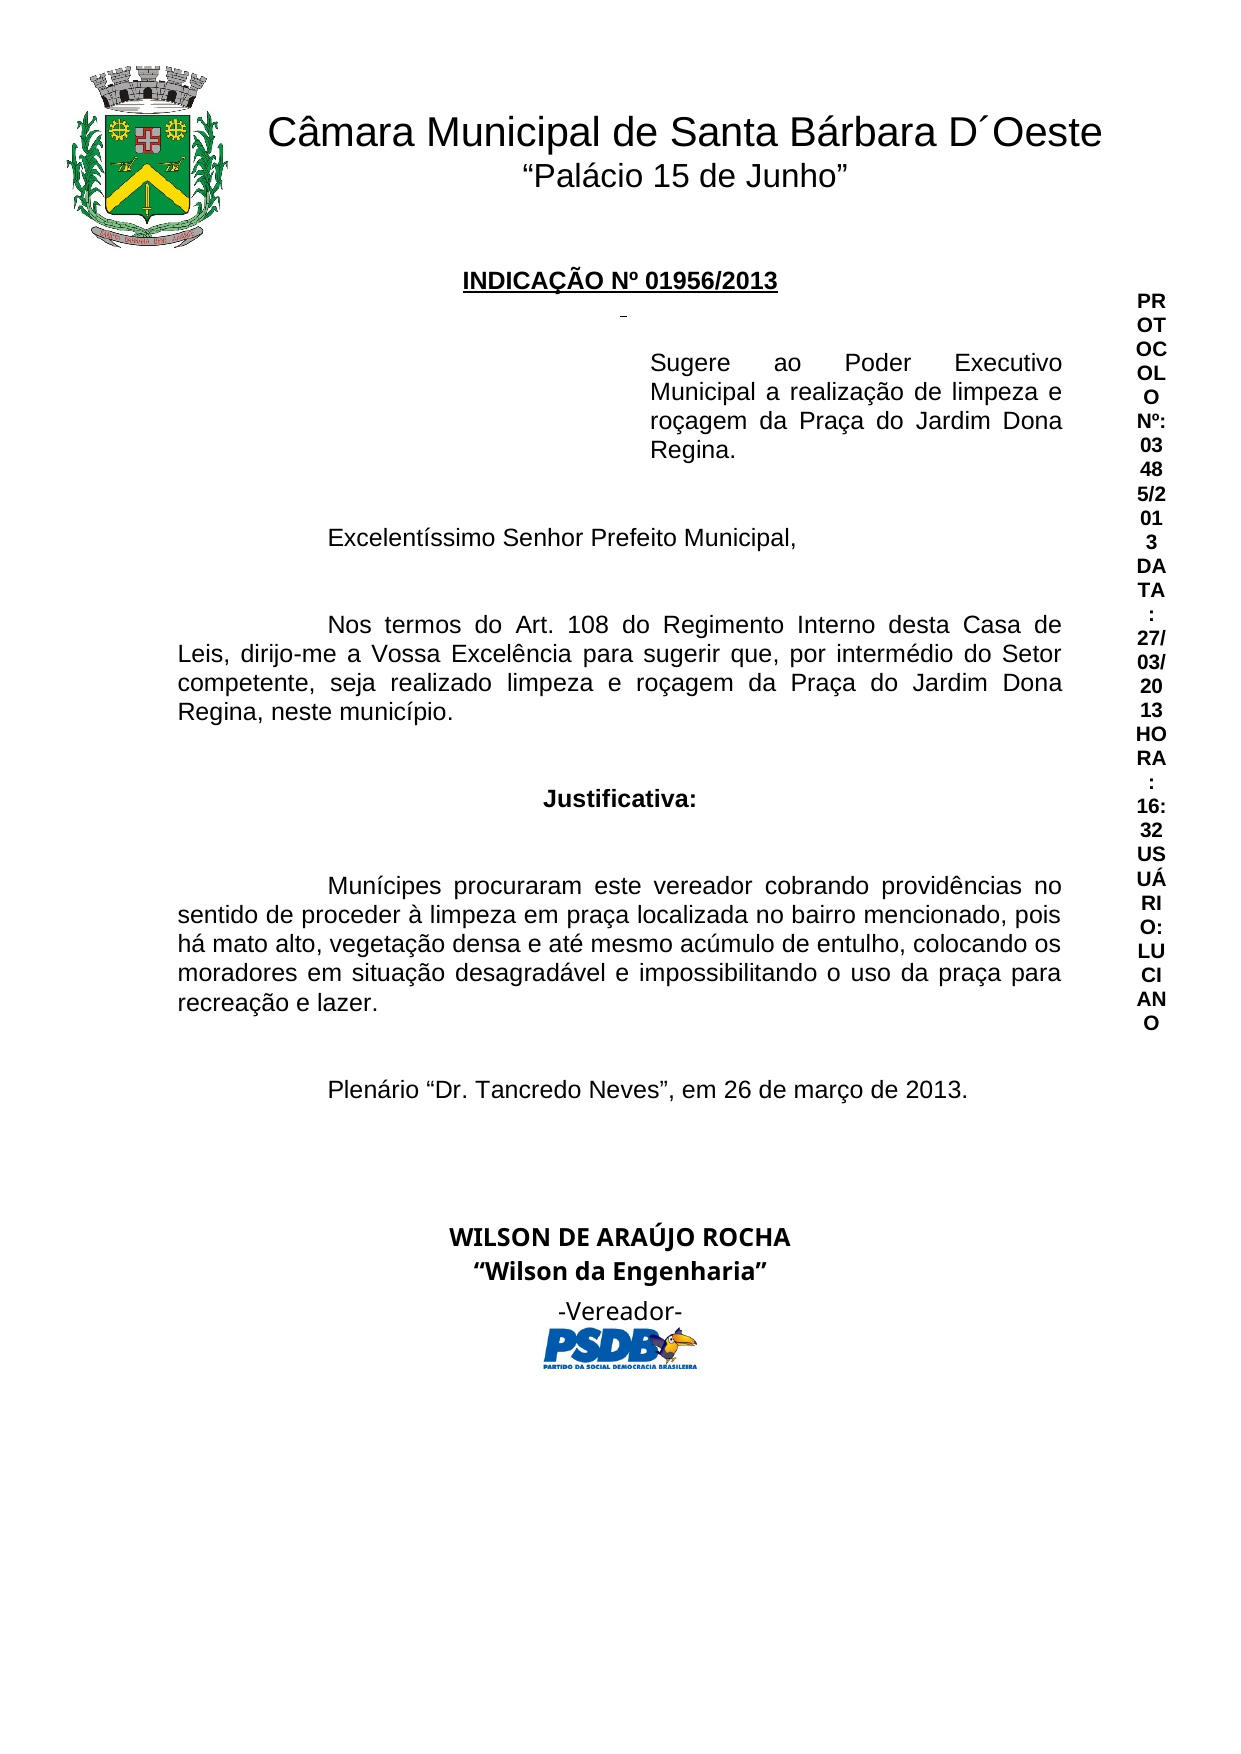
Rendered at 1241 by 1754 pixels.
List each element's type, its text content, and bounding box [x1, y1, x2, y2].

picture [66, 66, 235, 255]
text Sugere ao Poder Executivo Municipal a realização de limpeza e roçagem da Praça do Jardim Dona Regina. [650, 348, 1063, 464]
text Nos termos do Art. 108 do Regimento Interno desta Casa de Leis, dirijo-me a Vossa Excelência para sugerir que, por intermédio do Setor competente, seja realizado limpeza e roçagem da Praça do Jardim Dona Regina, neste município. [177, 609, 1063, 726]
text -Vereador- [177, 1294, 1063, 1328]
picture [543, 1327, 697, 1369]
text Munícipes procuraram este vereador cobrando providências no sentido de proceder à limpeza em praça localizada no bairro mencionado, pois há mato alto, vegetação densa e até mesmo acúmulo de entulho, colocando os moradores em situação desagradável e impossibilitando o uso da praça para recreação e lazer. [177, 871, 1063, 1016]
text Excelentíssimo Senhor Prefeito Municipal, [177, 522, 1063, 551]
text WILSON DE ARAÚJO ROCHA [177, 1220, 1063, 1254]
text “Wilson da Engenharia” [177, 1254, 1063, 1288]
text Justificativa: [177, 784, 1063, 813]
title INDICAÇÃO Nº 01956/2013 [177, 266, 1063, 295]
text Plenário “Dr. Tancredo Neves”, em 26 de março de 2013. [177, 1074, 1063, 1104]
